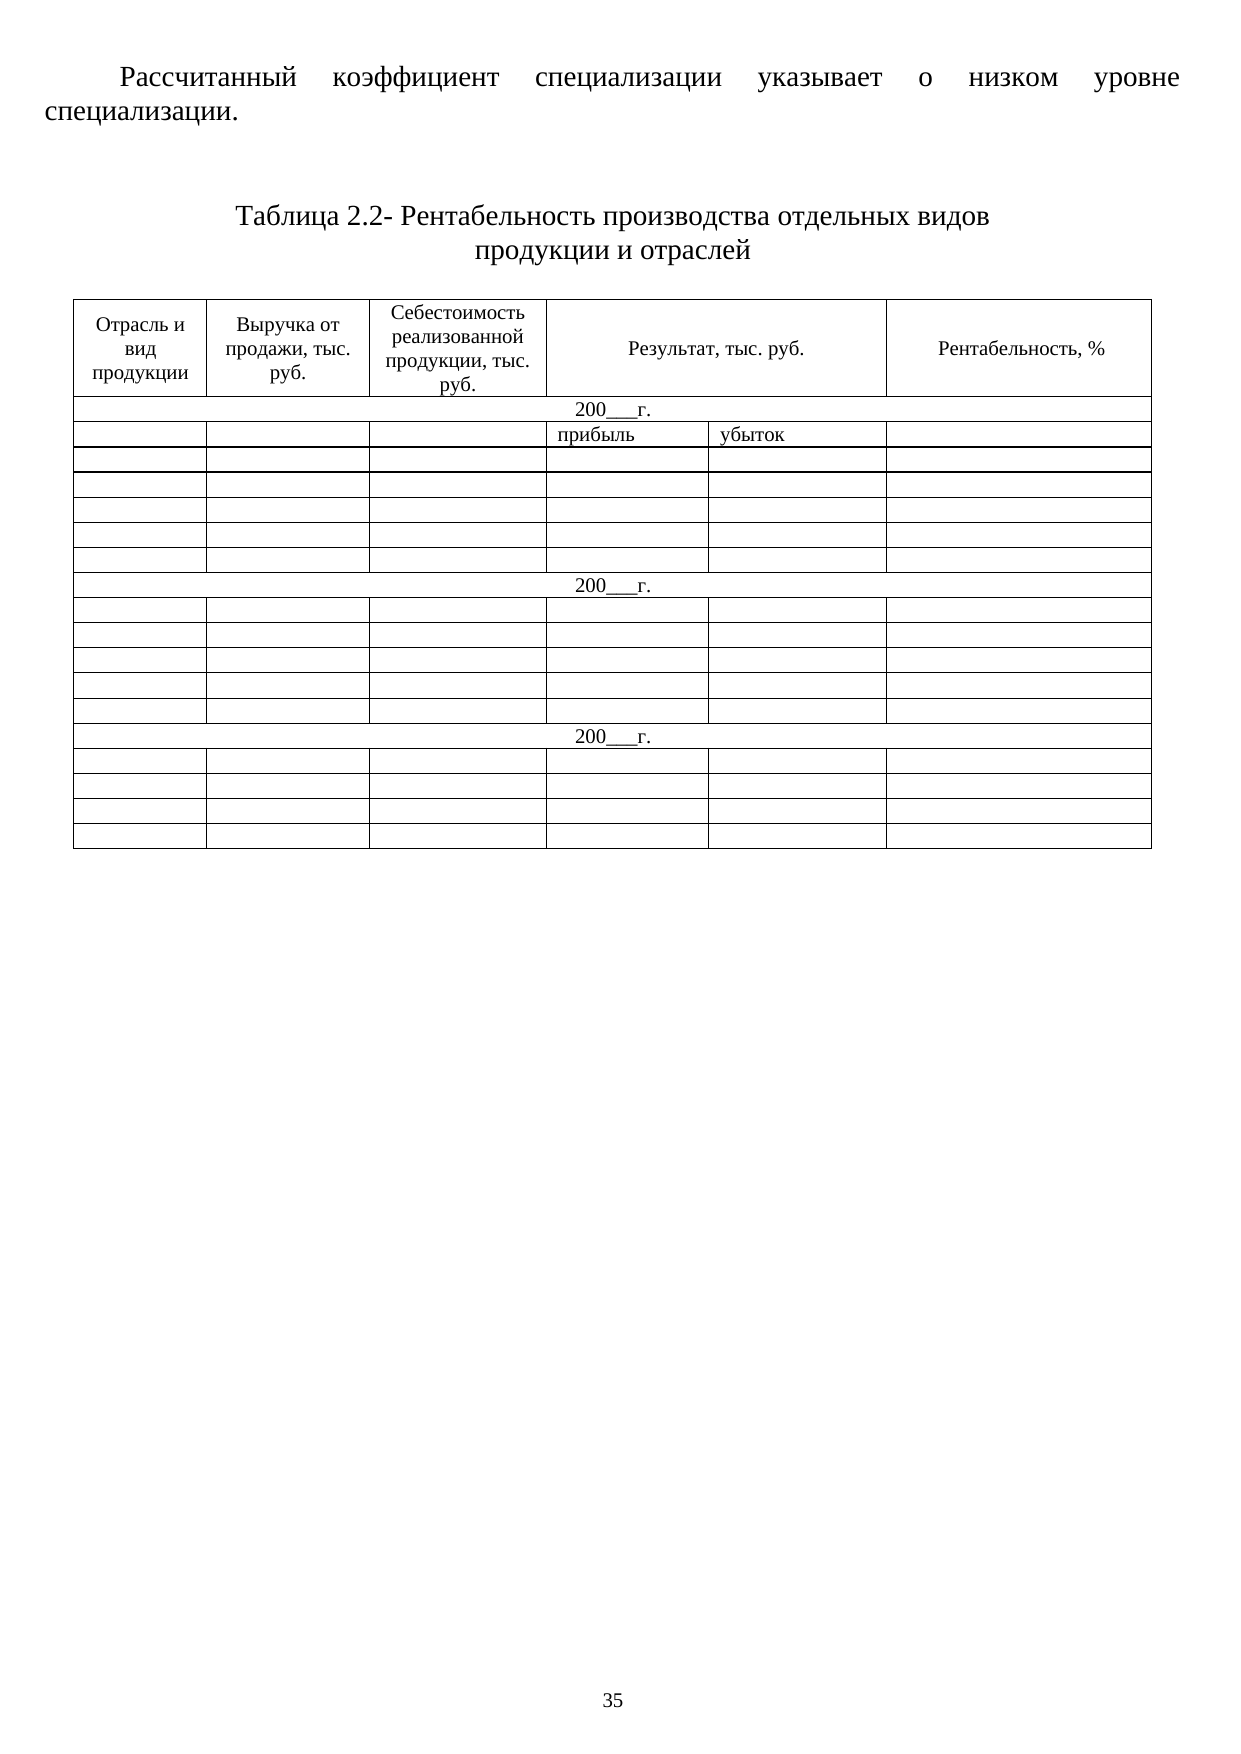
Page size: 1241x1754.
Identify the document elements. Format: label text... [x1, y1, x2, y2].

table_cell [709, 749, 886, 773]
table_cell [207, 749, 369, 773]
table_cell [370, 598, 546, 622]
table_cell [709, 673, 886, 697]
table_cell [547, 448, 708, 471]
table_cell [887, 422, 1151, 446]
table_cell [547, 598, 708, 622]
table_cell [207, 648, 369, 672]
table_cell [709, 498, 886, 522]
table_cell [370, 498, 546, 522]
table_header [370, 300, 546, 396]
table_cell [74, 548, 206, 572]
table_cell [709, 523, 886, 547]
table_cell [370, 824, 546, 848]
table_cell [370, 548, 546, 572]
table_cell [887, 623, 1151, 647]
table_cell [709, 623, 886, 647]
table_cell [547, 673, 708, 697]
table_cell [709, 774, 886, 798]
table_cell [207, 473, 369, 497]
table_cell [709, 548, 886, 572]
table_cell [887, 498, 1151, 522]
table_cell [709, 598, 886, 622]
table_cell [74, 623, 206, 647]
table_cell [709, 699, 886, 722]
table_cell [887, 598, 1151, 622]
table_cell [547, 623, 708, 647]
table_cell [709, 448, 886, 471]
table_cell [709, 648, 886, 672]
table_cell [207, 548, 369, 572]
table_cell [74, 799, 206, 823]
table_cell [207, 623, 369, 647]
text продукции и отраслей [44, 232, 1181, 265]
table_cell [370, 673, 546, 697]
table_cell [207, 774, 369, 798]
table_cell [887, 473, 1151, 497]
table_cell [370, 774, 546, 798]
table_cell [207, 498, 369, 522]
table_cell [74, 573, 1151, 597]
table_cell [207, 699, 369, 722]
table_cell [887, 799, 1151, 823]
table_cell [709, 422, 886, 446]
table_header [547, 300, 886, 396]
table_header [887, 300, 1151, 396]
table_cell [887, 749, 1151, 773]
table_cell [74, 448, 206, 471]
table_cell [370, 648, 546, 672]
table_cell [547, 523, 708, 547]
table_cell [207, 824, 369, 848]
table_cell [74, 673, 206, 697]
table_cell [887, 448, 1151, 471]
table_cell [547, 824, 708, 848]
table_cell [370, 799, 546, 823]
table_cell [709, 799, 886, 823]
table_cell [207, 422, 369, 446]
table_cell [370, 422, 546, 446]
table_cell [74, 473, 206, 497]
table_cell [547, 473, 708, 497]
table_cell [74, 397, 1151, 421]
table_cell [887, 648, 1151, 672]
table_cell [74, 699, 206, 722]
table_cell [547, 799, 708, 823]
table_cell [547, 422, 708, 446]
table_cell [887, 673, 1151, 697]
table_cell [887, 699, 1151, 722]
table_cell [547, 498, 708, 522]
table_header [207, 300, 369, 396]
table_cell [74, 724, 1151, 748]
text Таблица 2.2- Рентабельность производства отдельных видов [44, 198, 1181, 232]
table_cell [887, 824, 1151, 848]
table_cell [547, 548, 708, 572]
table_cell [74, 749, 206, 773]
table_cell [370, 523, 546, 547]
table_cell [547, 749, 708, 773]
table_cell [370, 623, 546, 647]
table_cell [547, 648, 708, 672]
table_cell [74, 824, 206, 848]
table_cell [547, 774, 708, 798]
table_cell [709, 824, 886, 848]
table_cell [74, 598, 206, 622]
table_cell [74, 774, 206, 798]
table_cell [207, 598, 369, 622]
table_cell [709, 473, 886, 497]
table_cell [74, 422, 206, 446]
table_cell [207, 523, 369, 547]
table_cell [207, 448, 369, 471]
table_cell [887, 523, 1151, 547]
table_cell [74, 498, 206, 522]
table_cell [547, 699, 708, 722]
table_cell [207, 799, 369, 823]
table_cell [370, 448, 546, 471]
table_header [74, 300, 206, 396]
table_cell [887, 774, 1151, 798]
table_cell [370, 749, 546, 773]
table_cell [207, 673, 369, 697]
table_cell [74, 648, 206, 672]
text Рассчитанный коэффициент специализации указывает о низком уровне специализации. [44, 59, 1181, 126]
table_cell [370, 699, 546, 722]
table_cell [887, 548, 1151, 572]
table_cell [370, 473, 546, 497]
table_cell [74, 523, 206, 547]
